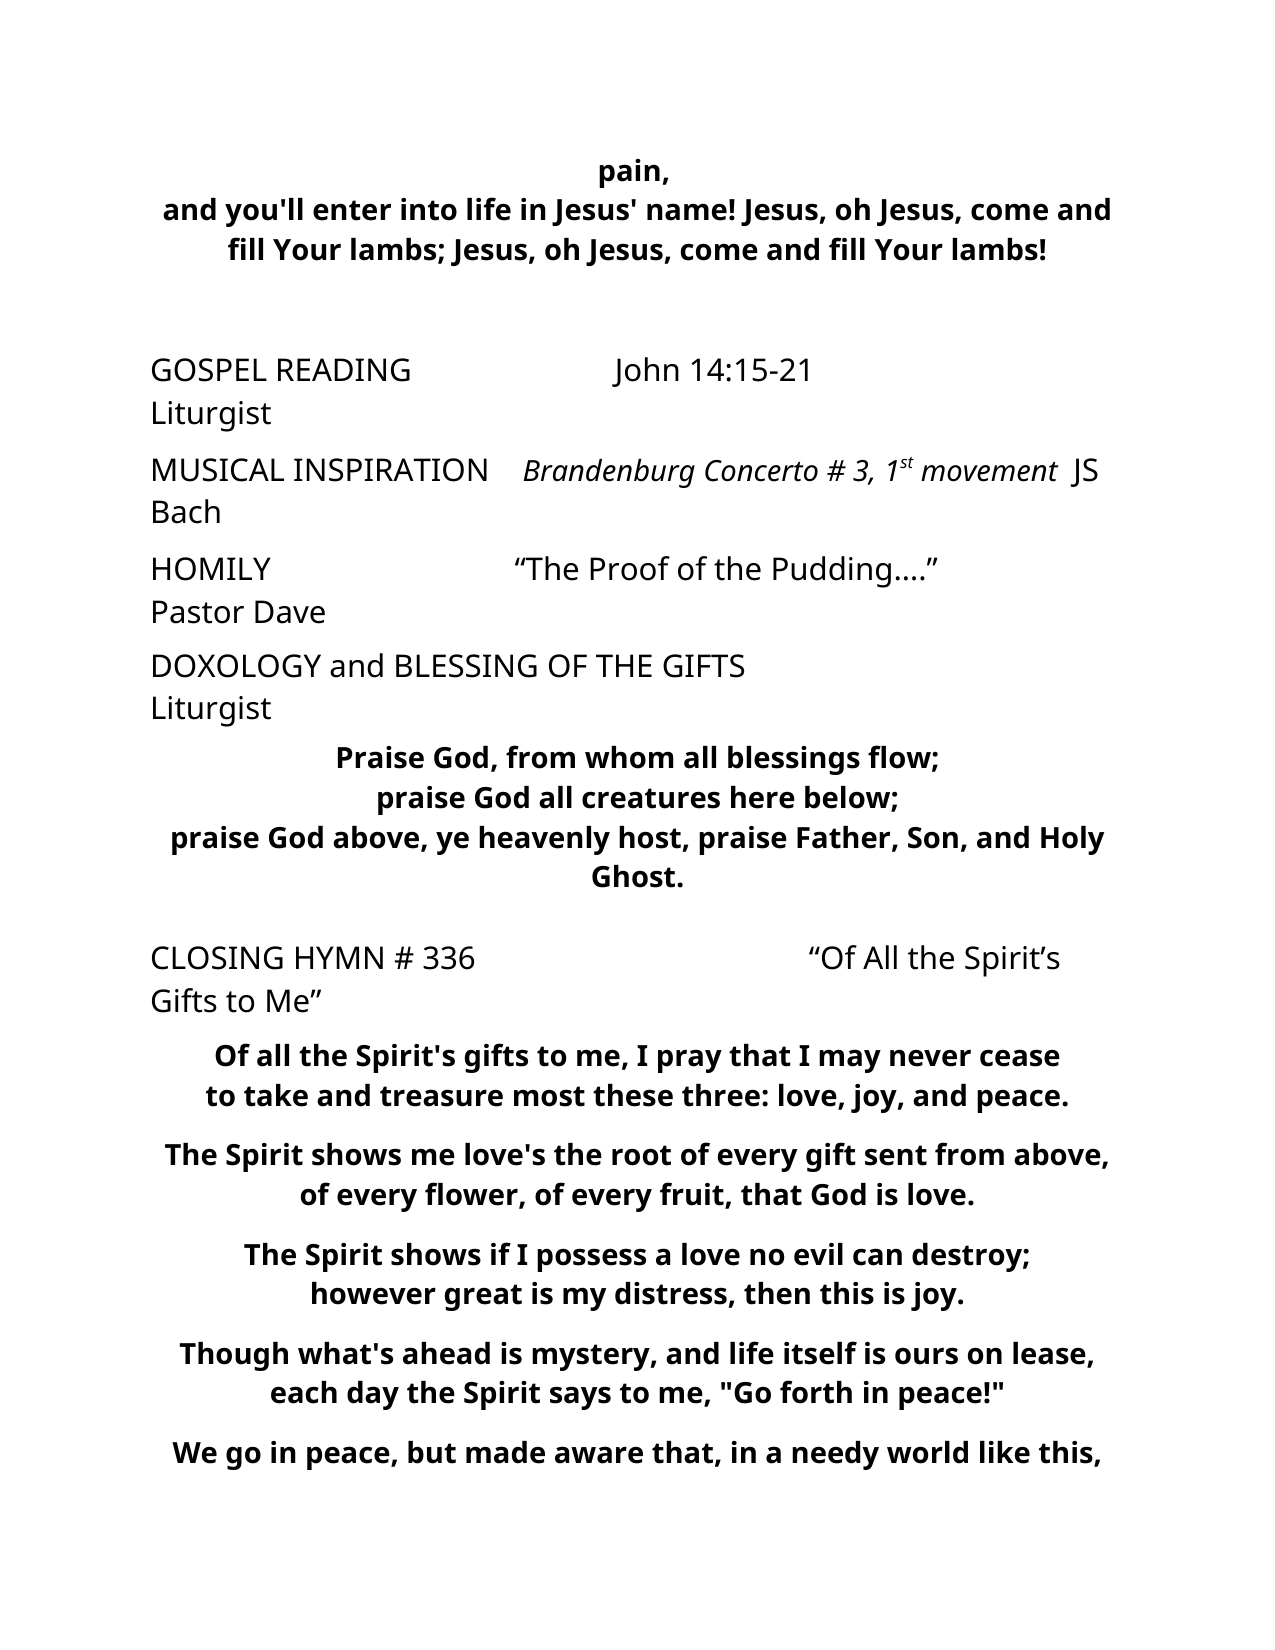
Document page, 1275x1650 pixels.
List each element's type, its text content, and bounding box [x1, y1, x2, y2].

text CLOSING HYMN # 336 “Of All the Spirit’s Gifts to Me” [150, 936, 1125, 1021]
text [150, 1432, 1125, 1472]
text DOXOLOGY and BLESSING OF THE GIFTS Liturgist [150, 644, 1125, 729]
text Of all the Spirit's gifts to me, I pray that I may never cease to take and treasure most these three: love, joy, and peace. [150, 1035, 1125, 1115]
text The Spirit shows me love's the root of every gift sent from above, of every flower, of every fruit, that God is love. [150, 1134, 1125, 1214]
text GOSPEL READING John 14:15-21 Liturgist [150, 348, 1125, 434]
text Praise God, from whom all blessings flow; [150, 737, 1125, 777]
text praise God all creatures here below; [150, 777, 1125, 817]
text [150, 150, 1125, 269]
text The Spirit shows if I possess a love no evil can destroy; however great is my distress, then this is joy. [150, 1234, 1125, 1313]
text MUSICAL INSPIRATION Brandenburg Concerto # 3, 1st movement JS Bach [150, 448, 1125, 533]
text praise God above, ye heavenly host, praise Father, Son, and Holy Ghost. [150, 817, 1125, 896]
text HOMILY “The Proof of the Pudding….” Pastor Dave [150, 547, 1125, 632]
text Though what's ahead is mystery, and life itself is ours on lease, each day the Spirit says to me, "Go forth in peace!" [150, 1333, 1125, 1412]
